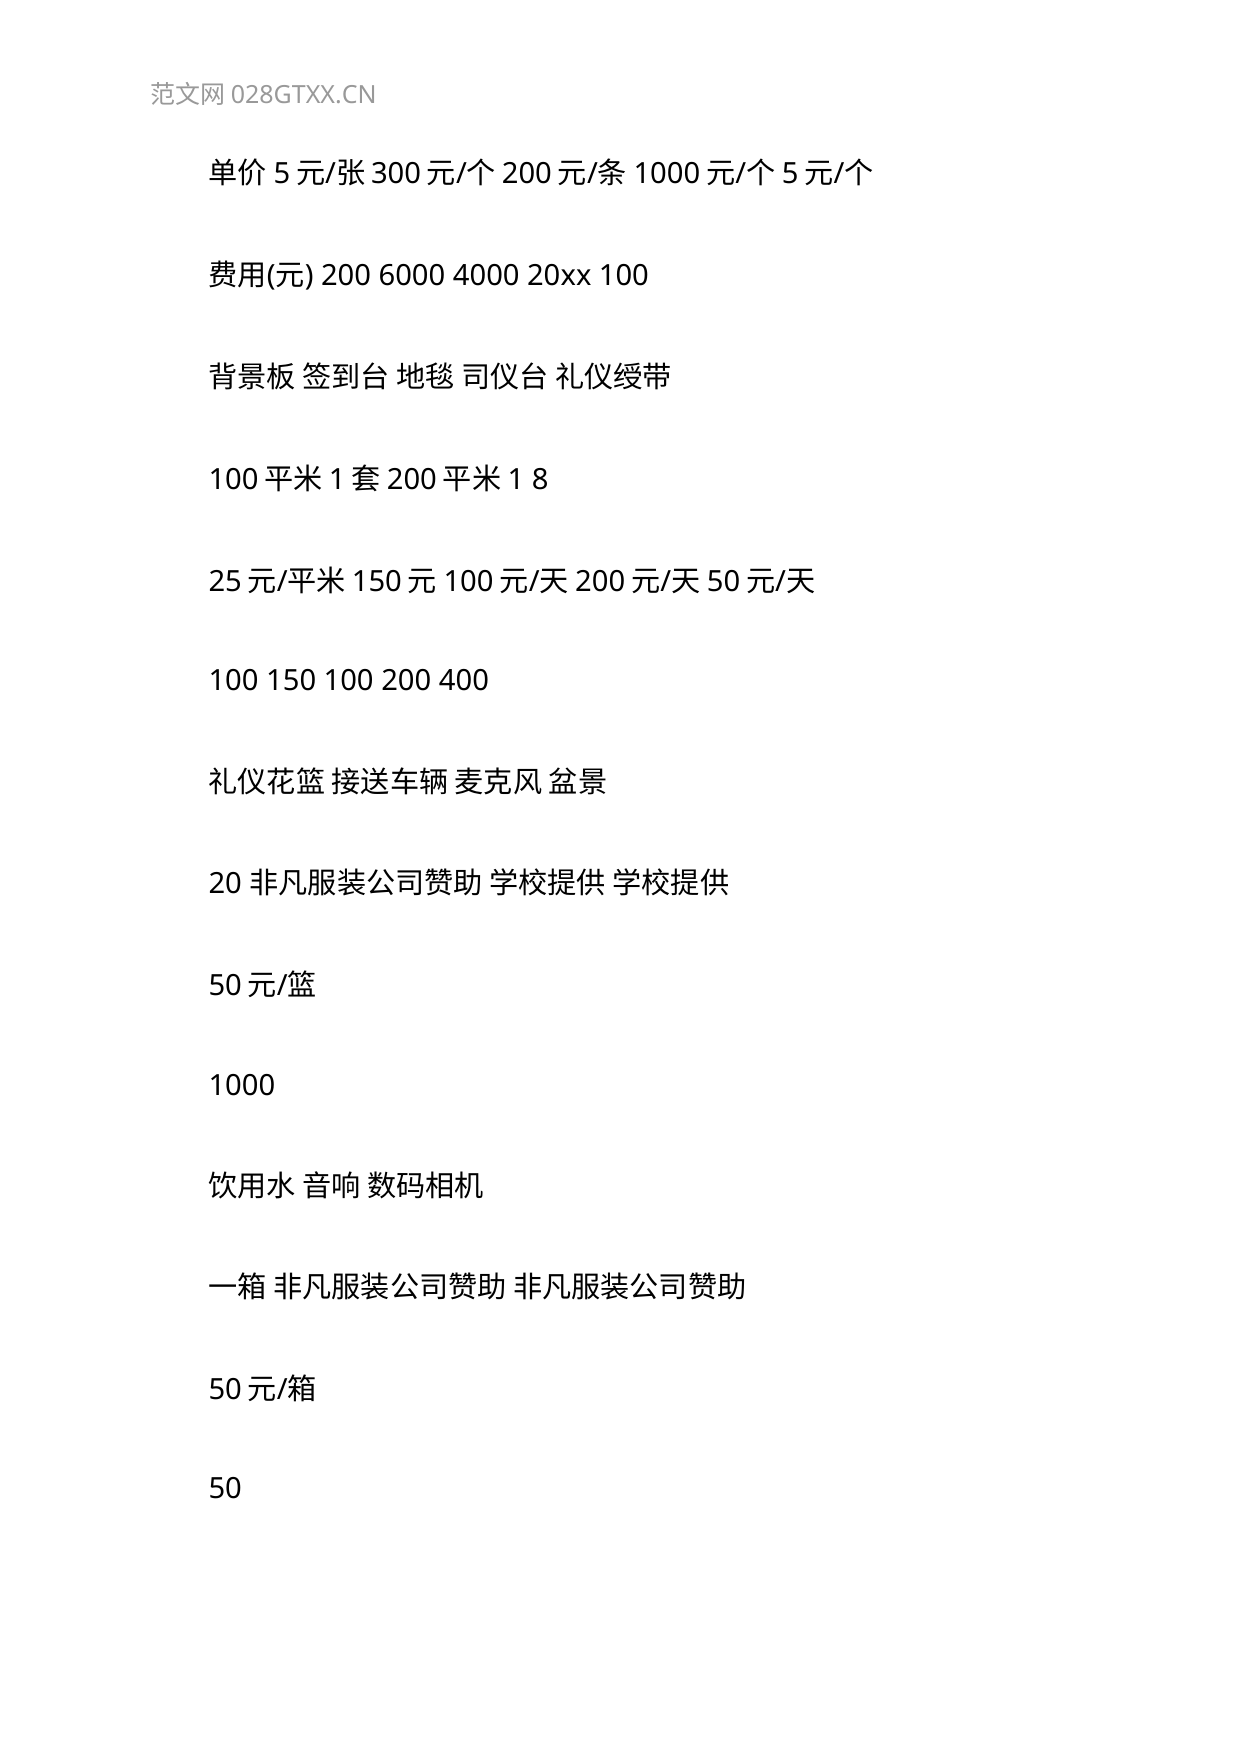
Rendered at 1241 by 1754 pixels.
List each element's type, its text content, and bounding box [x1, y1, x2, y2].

text 20 非凡服装公司赞助 学校提供 学校提供 [150, 860, 1090, 902]
text 50元/箱 [150, 1366, 1090, 1408]
text 费用(元) 200 6000 4000 20xx 100 [150, 252, 1090, 294]
text 50元/篮 [150, 962, 1090, 1004]
text 50 [150, 1468, 1090, 1507]
text 100平米1套 200平米 1 8 [150, 456, 1090, 498]
text 饮用水 音响 数码相机 [150, 1162, 1090, 1204]
text 100 150 100 200 400 [150, 660, 1090, 699]
text 1000 [150, 1064, 1090, 1103]
text 25元/平米150元 100元/天 200元/天 50元/天 [150, 558, 1090, 600]
text 一箱 非凡服装公司赞助 非凡服装公司赞助 [150, 1264, 1090, 1306]
text 单价 5元/张300元/个200元/条 1000元/个 5元/个 [150, 150, 1090, 192]
text 礼仪花篮 接送车辆 麦克风 盆景 [150, 758, 1090, 800]
text 背景板 签到台 地毯 司仪台 礼仪绶带 [150, 354, 1090, 396]
